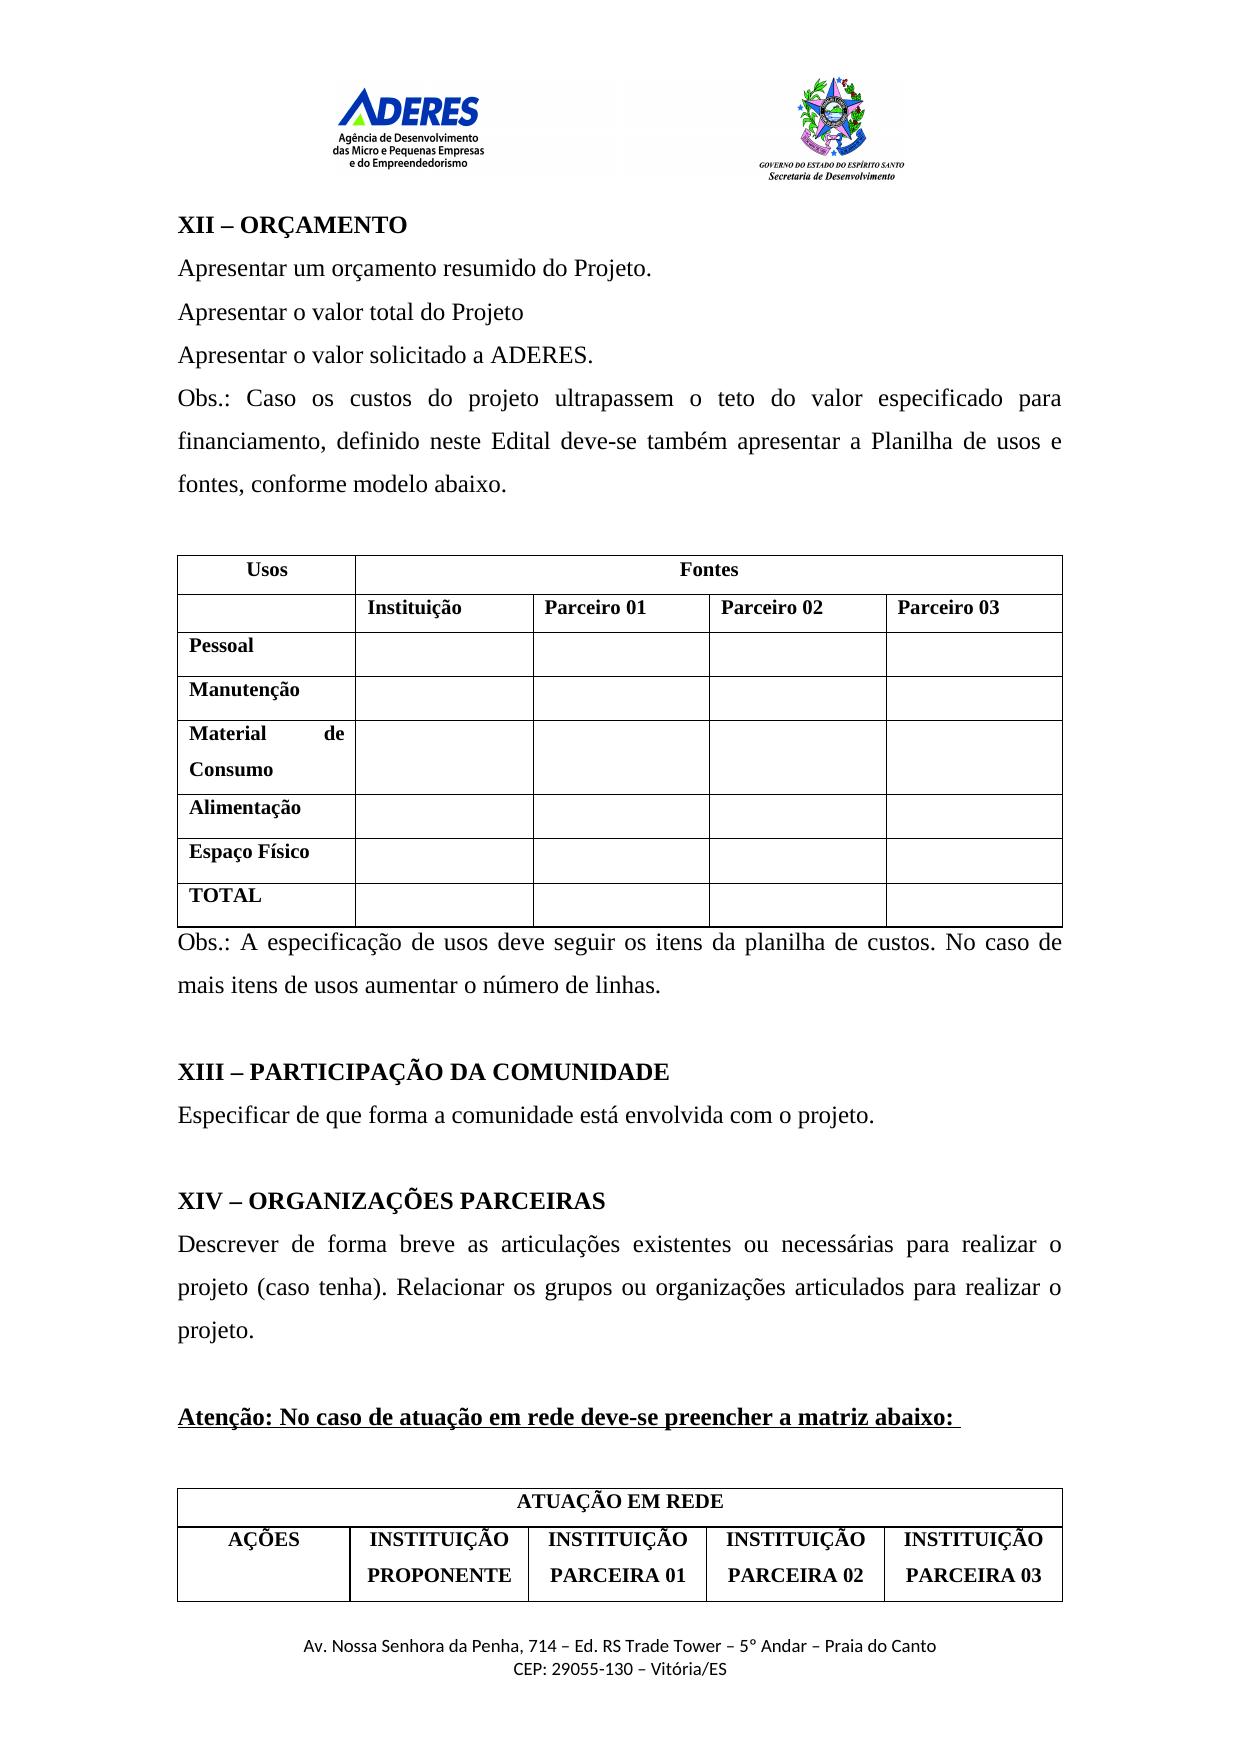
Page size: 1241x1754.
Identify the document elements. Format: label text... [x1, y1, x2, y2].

table_cell Parceiro 03 [887, 595, 1062, 632]
text Descrever de forma breve as articulações existentes ou necessárias para realizar o projeto (caso tenha). Relacionar os grupos ou organizações articulados para realizar o projeto. [177, 1229, 1063, 1344]
table_cell [356, 677, 533, 720]
table_cell TOTAL [178, 884, 355, 926]
table_cell [534, 795, 709, 838]
table_cell [710, 795, 886, 838]
table_header ATUAÇÃO EM REDE [178, 1489, 1062, 1526]
text XIV – ORGANIZAÇÕES PARCEIRAS [177, 1186, 1063, 1215]
table_header Fontes [356, 556, 1062, 594]
table_cell Instituição [356, 595, 533, 632]
table_cell Parceiro 01 [534, 595, 709, 632]
text Apresentar um orçamento resumido do Projeto. [177, 253, 1063, 282]
table_cell [356, 795, 533, 838]
table_cell Alimentação [178, 795, 355, 838]
table_cell INSTITUIÇÃO PROPONENTE [351, 1528, 528, 1601]
table_cell [178, 595, 355, 632]
text Obs.: Caso os custos do projeto ultrapassem o teto do valor especificado para financiamento, definido neste Edital deve-se também apresentar a Planilha de usos e fontes, conforme modelo abaixo. [177, 383, 1063, 498]
table_cell [356, 721, 533, 794]
table_cell Manutenção [178, 677, 355, 720]
text Obs.: A especificação de usos deve seguir os itens da planilha de custos. No caso de mais itens de usos aumentar o número de linhas. [177, 928, 1063, 999]
table_cell INSTITUIÇÃO PARCEIRA 03 [885, 1528, 1062, 1601]
table_cell [534, 884, 709, 926]
table_cell [710, 633, 886, 676]
table_cell INSTITUIÇÃO PARCEIRA 02 [707, 1528, 884, 1601]
table_cell [710, 884, 886, 926]
table_cell [356, 633, 533, 676]
text Apresentar o valor solicitado a ADERES. [177, 340, 1063, 368]
table_cell Parceiro 02 [710, 595, 886, 632]
table_cell [356, 884, 533, 926]
table_cell Espaço Físico [178, 839, 355, 882]
text Atenção: No caso de atuação em rede deve-se preencher a matriz abaixo: [177, 1402, 1063, 1431]
table_cell [710, 839, 886, 882]
table_cell [887, 633, 1062, 676]
table_cell Pessoal [178, 633, 355, 676]
table_cell [356, 839, 533, 882]
text Apresentar o valor total do Projeto [177, 297, 1063, 325]
table_cell [534, 633, 709, 676]
table_cell [887, 884, 1062, 926]
table_cell [710, 677, 886, 720]
text XII – ORÇAMENTO [177, 210, 1063, 239]
table_cell [887, 677, 1062, 720]
table_cell [887, 795, 1062, 838]
picture [331, 73, 909, 183]
table_cell [887, 839, 1062, 882]
table_cell [534, 839, 709, 882]
table_cell [710, 721, 886, 794]
text XIII – PARTICIPAÇÃO DA COMUNIDADE [177, 1057, 1063, 1086]
table_header Usos [178, 556, 355, 594]
table_cell INSTITUIÇÃO PARCEIRA 01 [529, 1528, 706, 1601]
table_cell [534, 677, 709, 720]
text Especificar de que forma a comunidade está envolvida com o projeto. [177, 1100, 1063, 1129]
table_cell [534, 721, 709, 794]
table_cell Material de Consumo [178, 721, 355, 794]
table_cell [887, 721, 1062, 794]
table_cell AÇÕES [178, 1528, 349, 1601]
